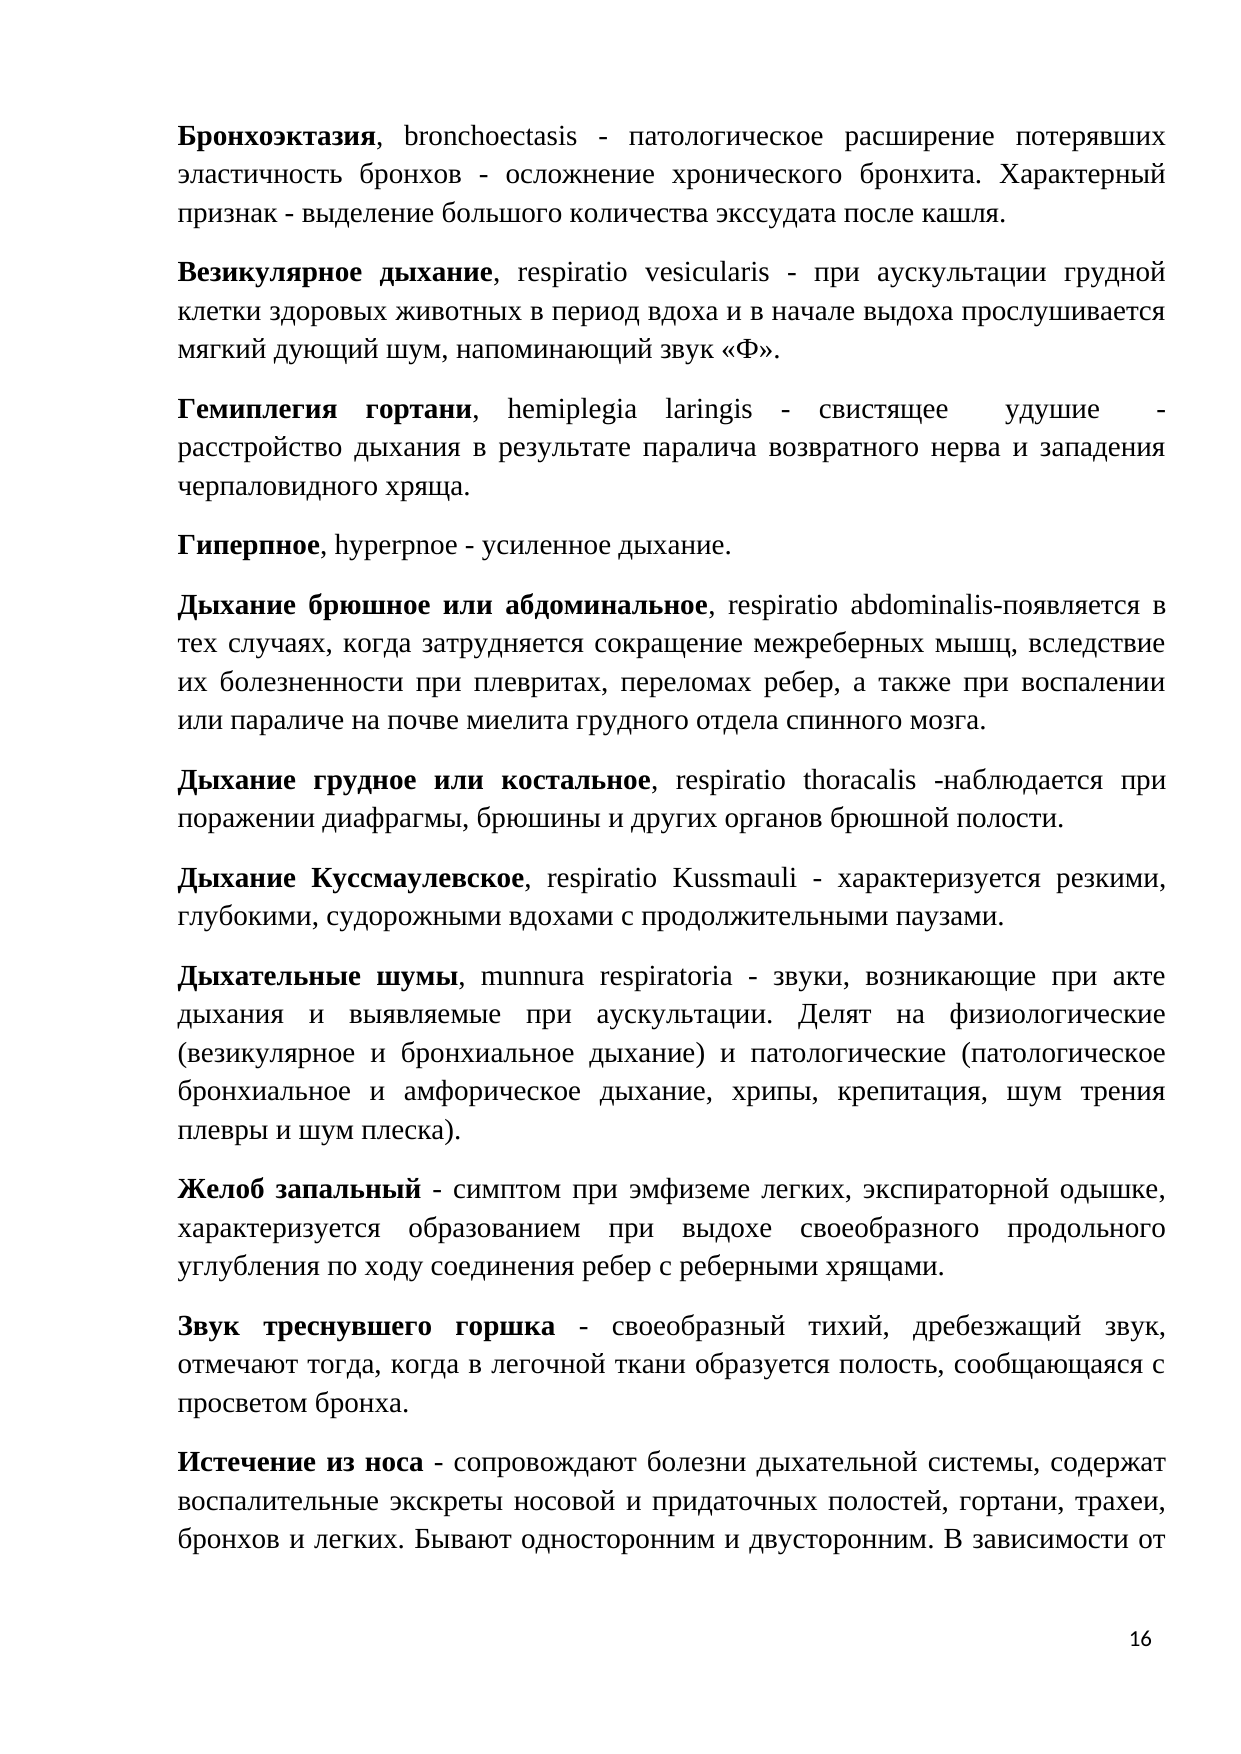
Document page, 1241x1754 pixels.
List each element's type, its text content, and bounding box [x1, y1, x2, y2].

text Дыхание брюшное или абдоминальное, respiratio abdominalis-появляется в тех случаях, когда затрудняется сокращение межреберных мышц, вследствие их болезненности при плевритах, переломах ребер, а также при воспалении или параличе на почве миелита грудного отдела спинного мозга. [177, 587, 1167, 736]
text Гиперпное, hyperpnoe - усиленное дыхание. [177, 527, 1167, 561]
text Везикулярное дыхание, respiratio vesicularis - при аускультации грудной клетки здоровых животных в период вдоха и в начале выдоха прослушивается мягкий дующий шум, напоминающий звук «Ф». [177, 254, 1167, 365]
text Звук треснувшего горшка - своеобразный тихий, дребезжащий звук, отмечают тогда, когда в легочной ткани образуется полость, сообщающаяся с просветом бронха. [177, 1308, 1167, 1418]
text Дыхание Куссмаулевское, respiratio Kussmauli - характеризуется резкими, глубокими, судорожными вдохами с продолжительными паузами. [177, 860, 1167, 932]
text Желоб запальный - симптом при эмфиземе легких, экспираторной одышке, характеризуется образованием при выдохе своеобразного продольного углубления по ходу соединения ребер с реберными хрящами. [177, 1171, 1167, 1282]
text Дыхание грудное или костальное, respiratio thoracalis -наблюдается при поражении диафрагмы, брюшины и других органов брюшной полости. [177, 762, 1167, 834]
text Дыхательные шумы, munnura respiratoria - звуки, возникающие при акте дыхания и выявляемые при аускультации. Делят на физиологические (везикулярное и бронхиальное дыхание) и патологические (патологическое бронхиальное и амфорическое дыхание, хрипы, крепитация, шум трения плевры и шум плеска). [177, 958, 1167, 1145]
text Бронхоэктазия, bronchoectasis - патологическое расширение потерявших эластичность бронхов - осложнение хронического бронхита. Характерный признак - выделение большого количества экссудата после кашля. [177, 118, 1167, 229]
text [177, 1444, 1167, 1555]
text Гемиплегия гортани, hemiplegia laringis - свистящее удушие - расстройство дыхания в результате паралича возвратного нерва и западения черпаловидного хряща. [177, 391, 1167, 502]
